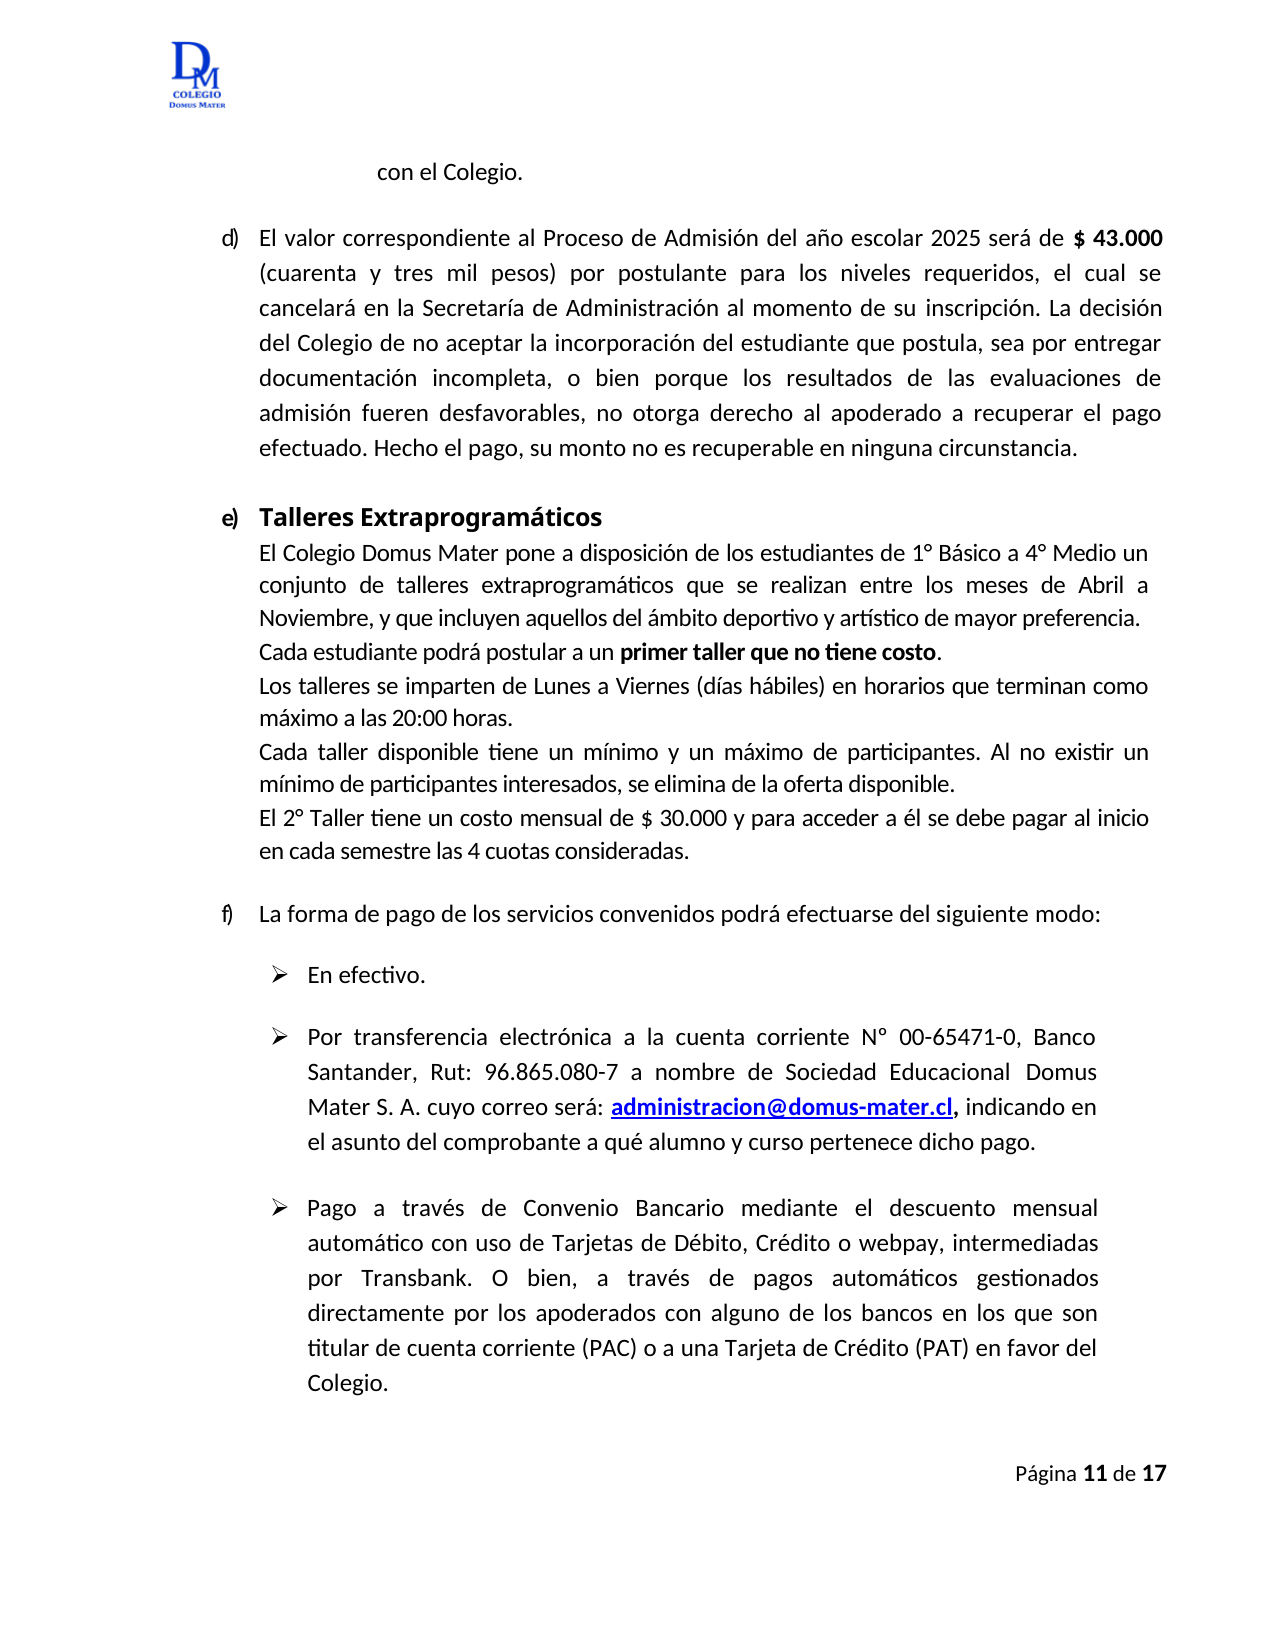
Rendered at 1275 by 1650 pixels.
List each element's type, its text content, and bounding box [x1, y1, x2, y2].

text El 2° Taller tiene un costo mensual de $ 30.000 y para acceder a él se debe pagar al inicio en cada semestre las 4 cuotas consideradas. [259, 803, 1150, 865]
list En efectivo. [270, 960, 1167, 990]
list Talleres Extraprogramáticos [221, 499, 1150, 533]
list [339, 157, 1167, 187]
list La forma de pago de los servicios convenidos podrá efectuarse del siguiente modo: [221, 898, 1167, 929]
text Los talleres se imparten de Lunes a Viernes (días hábiles) en horarios que terminan como máximo a las 20:00 horas. [259, 670, 1150, 733]
text Cada taller disponible tiene un mínimo y un máximo de participantes. Al no existir un mínimo de participantes interesados, se elimina de la oferta disponible. [259, 736, 1150, 799]
list El valor correspondiente al Proceso de Admisión del año escolar 2025 será de $ 43.000 (cuarenta y tres mil pesos) por postulante para los niveles requeridos, el cual se cancelará en la Secretaría de Administración al momento de su inscripción. La decisión del Colegio de no aceptar la incorporación del estudiante que postula, sea por entregar documentación incompleta, o bien porque los resultados de las evaluaciones de admisión fueren desfavorables, no otorga derecho al apoderado a recuperar el pago efectuado. Hecho el pago, su monto no es recuperable en ninguna circunstancia. [221, 222, 1163, 463]
list Pago a través de Convenio Bancario mediante el descuento mensual automático con uso de Tarjetas de Débito, Crédito o webpay, intermediadas por Transbank. O bien, a través de pagos automáticos gestionados directamente por los apoderados con alguno de los bancos en los que son titular de cuenta corriente (PAC) o a una Tarjeta de Crédito (PAT) en favor del Colegio. [270, 1192, 1099, 1397]
list Por transferencia electrónica a la cuenta corriente Nº 00-65471-0, Banco Santander, Rut: 96.865.080-7 a nombre de Sociedad Educacional Domus Mater S. A. cuyo correo será: administracion@domus-mater.cl, indicando en el asunto del comprobante a qué alumno y curso pertenece dicho pago. [270, 1021, 1097, 1157]
text El Colegio Domus Mater pone a disposición de los estudiantes de 1° Básico a 4° Medio un conjunto de talleres extraprogramáticos que se realizan entre los meses de Abril a Noviembre, y que incluyen aquellos del ámbito deportivo y artístico de mayor preferencia. [259, 537, 1150, 632]
text Cada estudiante podrá postular a un primer taller que no tiene costo. [259, 636, 1150, 666]
picture [163, 37, 230, 114]
